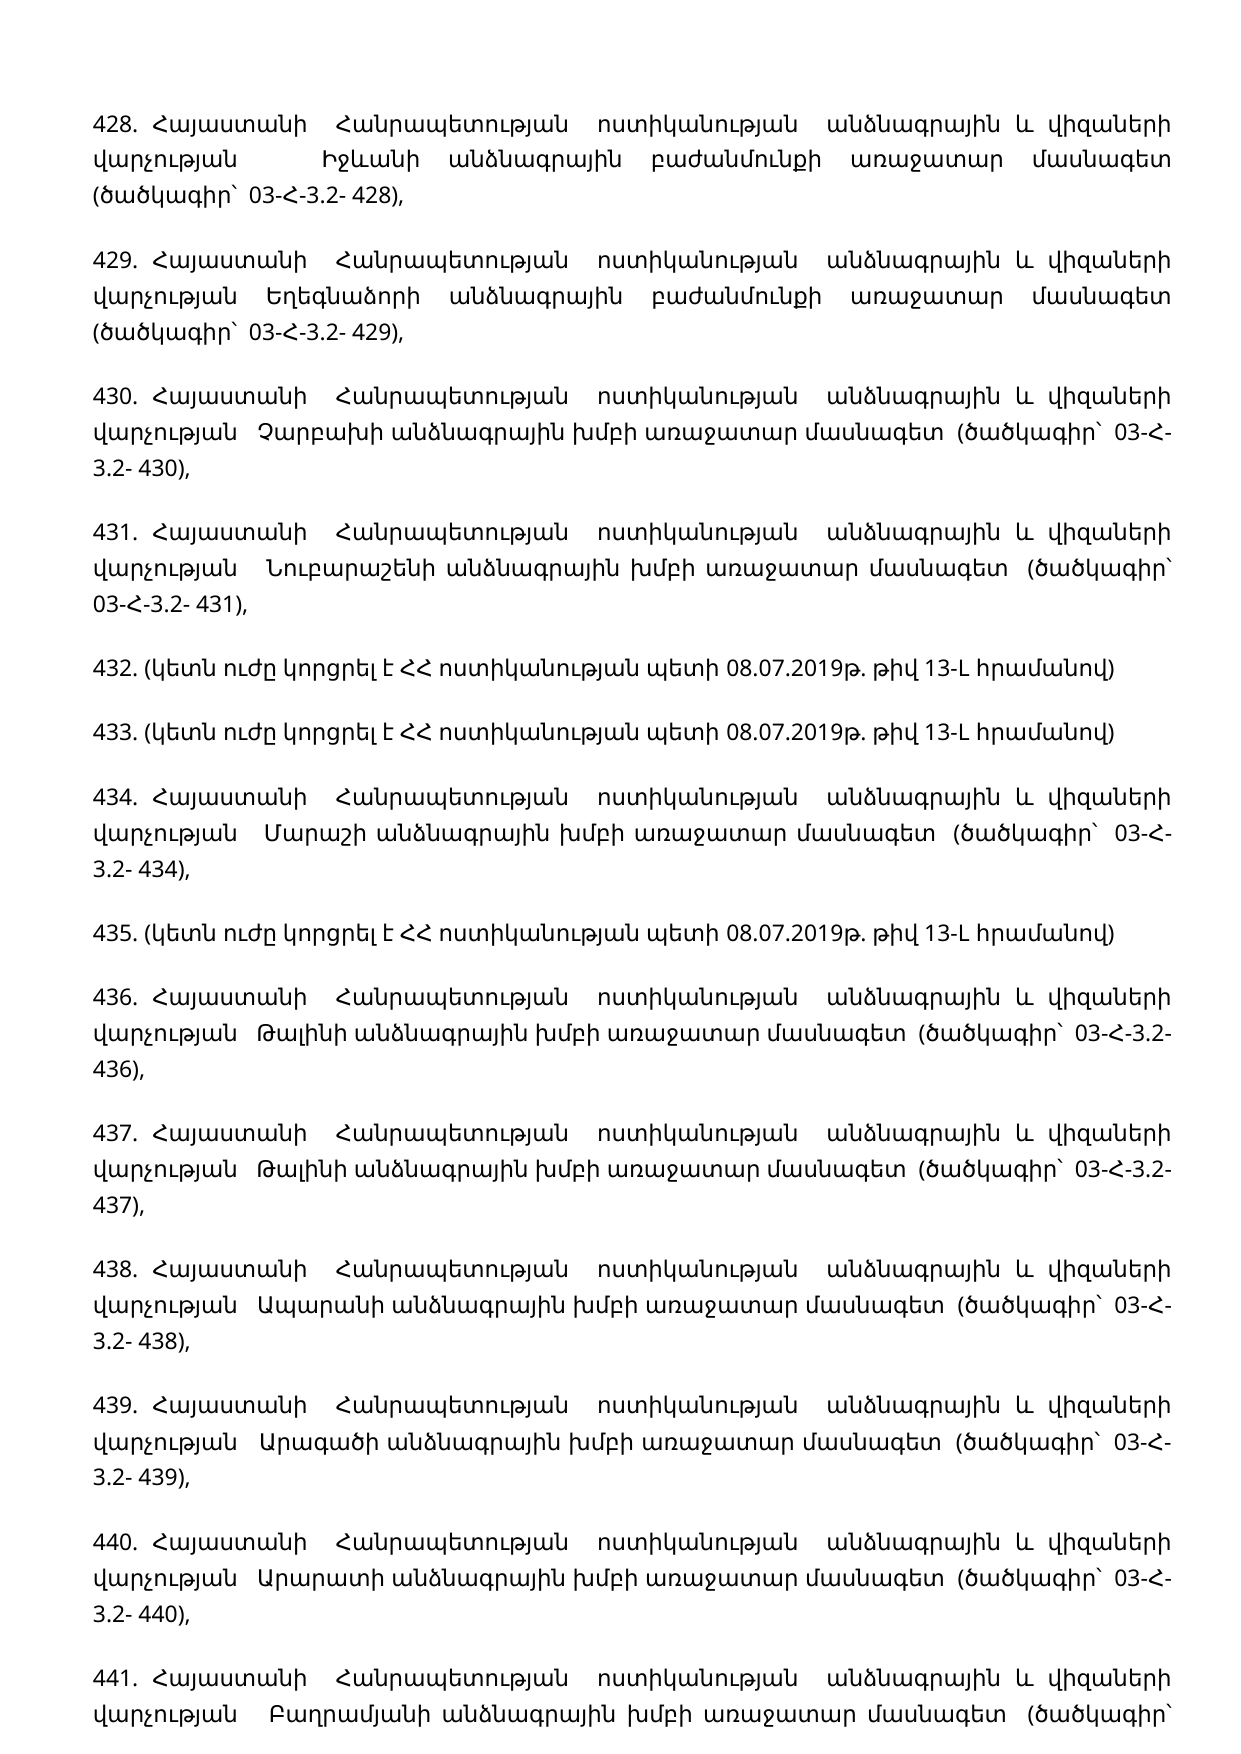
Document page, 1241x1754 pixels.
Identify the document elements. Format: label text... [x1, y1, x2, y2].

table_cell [89, 1658, 1195, 1733]
table_cell 434. Հայաստանի Հանրապետության ոստիկանության անձնագրային և վիզաների վարչության Մարաշի անձնագրային խմբի առաջատար մասնագետ (ծածկագիր՝ 03-Հ-3.2- 434), [89, 776, 1195, 913]
table_cell 433. (կետն ուժը կորցրել է ՀՀ ոստիկանության պետի 08.07.2019թ. թիվ 13-L հրամանով) [89, 712, 1195, 776]
table_cell 440. Հայաստանի Հանրապետության ոստիկանության անձնագրային և վիզաների վարչության Արարատի անձնագրային խմբի առաջատար մասնագետ (ծածկագիր՝ 03-Հ-3.2- 440), [89, 1521, 1195, 1658]
table_cell 429. Հայաստանի Հանրապետության ոստիկանության անձնագրային և վիզաների վարչության Եղեգնաձորի անձնագրային բաժանմունքի առաջատար մասնագետ (ծածկագիր՝ 03-Հ-3.2- 429), [89, 240, 1195, 376]
table_cell 436. Հայաստանի Հանրապետության ոստիկանության անձնագրային և վիզաների վարչության Թալինի անձնագրային խմբի առաջատար մասնագետ (ծածկագիր՝ 03-Հ-3.2- 436), [89, 977, 1195, 1113]
table_cell 430. Հայաստանի Հանրապետության ոստիկանության անձնագրային և վիզաների վարչության Չարբախի անձնագրային խմբի առաջատար մասնագետ (ծածկագիր՝ 03-Հ-3.2- 430), [89, 376, 1195, 512]
table_cell 432. (կետն ուժը կորցրել է ՀՀ ոստիկանության պետի 08.07.2019թ. թիվ 13-L հրամանով) [89, 648, 1195, 712]
table_cell 439. Հայաստանի Հանրապետության ոստիկանության անձնագրային և վիզաների վարչության Արագածի անձնագրային խմբի առաջատար մասնագետ (ծածկագիր՝ 03-Հ-3.2- 439), [89, 1385, 1195, 1521]
table_cell 438. Հայաստանի Հանրապետության ոստիկանության անձնագրային և վիզաների վարչության Ապարանի անձնագրային խմբի առաջատար մասնագետ (ծածկագիր՝ 03-Հ-3.2- 438), [89, 1249, 1195, 1385]
table_cell 431. Հայաստանի Հանրապետության ոստիկանության անձնագրային և վիզաների վարչության Նուբարաշենի անձնագրային խմբի առաջատար մասնագետ (ծածկագիր՝ 03-Հ-3.2- 431), [89, 512, 1195, 648]
table_cell 437. Հայաստանի Հանրապետության ոստիկանության անձնագրային և վիզաների վարչության Թալինի անձնագրային խմբի առաջատար մասնագետ (ծածկագիր՝ 03-Հ-3.2- 437), [89, 1113, 1195, 1249]
table_cell 435. (կետն ուժը կորցրել է ՀՀ ոստիկանության պետի 08.07.2019թ. թիվ 13-L հրամանով) [89, 913, 1195, 977]
table_cell 428. Հայաստանի Հանրապետության ոստիկանության անձնագրային և վիզաների վարչության Իջևանի անձնագրային բաժանմունքի առաջատար մասնագետ (ծածկագիր՝ 03-Հ-3.2- 428), [89, 103, 1195, 239]
